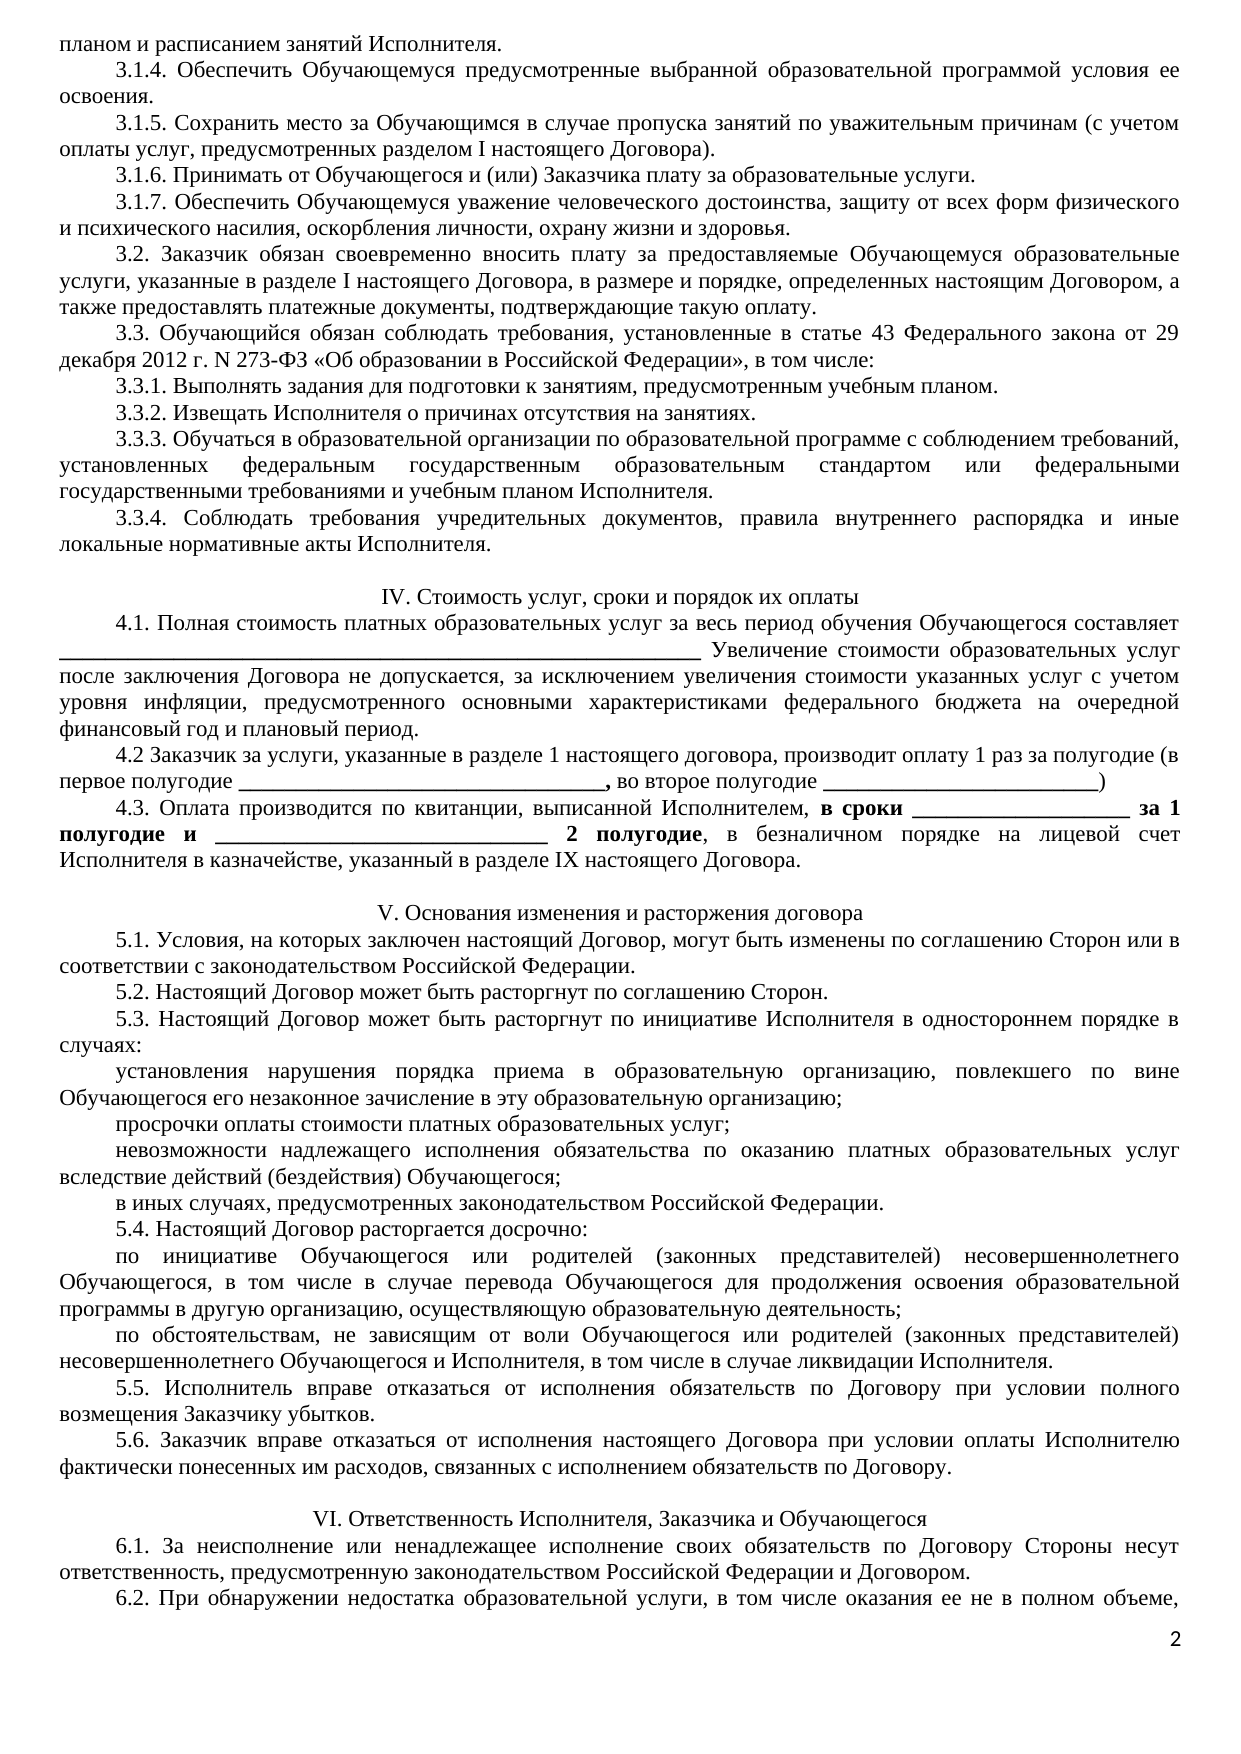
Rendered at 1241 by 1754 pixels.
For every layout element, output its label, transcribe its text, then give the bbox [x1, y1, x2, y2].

text 3.3.2. Извещать Исполнителя о причинах отсутствия на занятиях. [59, 398, 1181, 425]
text IV. Стоимость услуг, сроки и порядок их оплаты [59, 583, 1181, 609]
text установления нарушения порядка приема в образовательную организацию, повлекшего по вине Обучающегося его незаконное зачисление в эту образовательную организацию; [59, 1057, 1181, 1110]
text VI. Ответственность Исполнителя, Заказчика и Обучающегося [59, 1505, 1181, 1532]
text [59, 29, 1181, 56]
text V. Основания изменения и расторжения договора [59, 899, 1181, 926]
text 4.3. Оплата производится по квитанции, выписанной Исполнителем, в сроки ___________________ за 1 полугодие и _____________________________ 2 полугодие, в безналичном порядке на лицевой счет Исполнителя в казначействе, указанный в разделе IX настоящего Договора. [59, 794, 1181, 873]
text 3.3.3. Обучаться в образовательной организации по образовательной программе с соблюдением требований, установленных федеральным государственным образовательным стандартом или федеральными государственными требованиями и учебным планом Исполнителя. [59, 425, 1181, 504]
text 4.2 Заказчик за услуги, указанные в разделе 1 настоящего договора, производит оплату 1 раз за полугодие (в первое полугодие ________________________________, во второе полугодие ________________________) [59, 741, 1181, 794]
text 3.2. Заказчик обязан своевременно вносить плату за предоставляемые Обучающемуся образовательные услуги, указанные в разделе I настоящего Договора, в размере и порядке, определенных настоящим Договором, а также предоставлять платежные документы, подтверждающие такую оплату. [59, 240, 1181, 319]
text по инициативе Обучающегося или родителей (законных представителей) несовершеннолетнего Обучающегося, в том числе в случае перевода Обучающегося для продолжения освоения образовательной программы в другую организацию, осуществляющую образовательную деятельность; [59, 1242, 1181, 1321]
text невозможности надлежащего исполнения обязательства по оказанию платных образовательных услуг вследствие действий (бездействия) Обучающегося; [59, 1136, 1181, 1189]
text 3.3. Обучающийся обязан соблюдать требования, установленные в статье 43 Федерального закона от 29 декабря 2012 г. N 273-ФЗ «Об образовании в Российской Федерации», в том числе: [59, 319, 1181, 372]
text 3.1.7. Обеспечить Обучающемуся уважение человеческого достоинства, защиту от всех форм физического и психического насилия, оскорбления личности, охрану жизни и здоровья. [59, 188, 1181, 240]
text 5.1. Условия, на которых заключен настоящий Договор, могут быть изменены по соглашению Сторон или в соответствии с законодательством Российской Федерации. [59, 926, 1181, 978]
text по обстоятельствам, не зависящим от воли Обучающегося или родителей (законных представителей) несовершеннолетнего Обучающегося и Исполнителя, в том числе в случае ликвидации Исполнителя. [59, 1321, 1181, 1374]
text 3.1.5. Сохранить место за Обучающимся в случае пропуска занятий по уважительным причинам (с учетом оплаты услуг, предусмотренных разделом I настоящего Договора). [59, 109, 1181, 161]
text 6.1. За неисполнение или ненадлежащее исполнение своих обязательств по Договору Стороны несут ответственность, предусмотренную законодательством Российской Федерации и Договором. [59, 1532, 1181, 1584]
text 4.1. Полная стоимость платных образовательных услуг за весь период обучения Обучающегося составляет ________________________________________________________ Увеличение стоимости образовательных услуг после заключения Договора не допускается, за исключением увеличения стоимости указанных услуг с учетом уровня инфляции, предусмотренного основными характеристиками федерального бюджета на очередной финансовый год и плановый период. [59, 609, 1181, 741]
text 3.3.4. Соблюдать требования учредительных документов, правила внутреннего распорядка и иные локальные нормативные акты Исполнителя. [59, 504, 1181, 557]
text 5.5. Исполнитель вправе отказаться от исполнения обязательств по Договору при условии полного возмещения Заказчику убытков. [59, 1374, 1181, 1426]
text в иных случаях, предусмотренных законодательством Российской Федерации. [59, 1189, 1181, 1216]
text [59, 1584, 1181, 1611]
text 3.1.6. Принимать от Обучающегося и (или) Заказчика плату за образовательные услуги. [59, 161, 1181, 188]
text 5.3. Настоящий Договор может быть расторгнут по инициативе Исполнителя в одностороннем порядке в случаях: [59, 1005, 1181, 1057]
text 3.3.1. Выполнять задания для подготовки к занятиям, предусмотренным учебным планом. [59, 372, 1181, 398]
text 5.2. Настоящий Договор может быть расторгнут по соглашению Сторон. [59, 978, 1181, 1005]
text просрочки оплаты стоимости платных образовательных услуг; [59, 1110, 1181, 1136]
text 5.4. Настоящий Договор расторгается досрочно: [59, 1216, 1181, 1242]
text 3.1.4. Обеспечить Обучающемуся предусмотренные выбранной образовательной программой условия ее освоения. [59, 56, 1181, 109]
text 5.6. Заказчик вправе отказаться от исполнения настоящего Договора при условии оплаты Исполнителю фактически понесенных им расходов, связанных с исполнением обязательств по Договору. [59, 1426, 1181, 1479]
